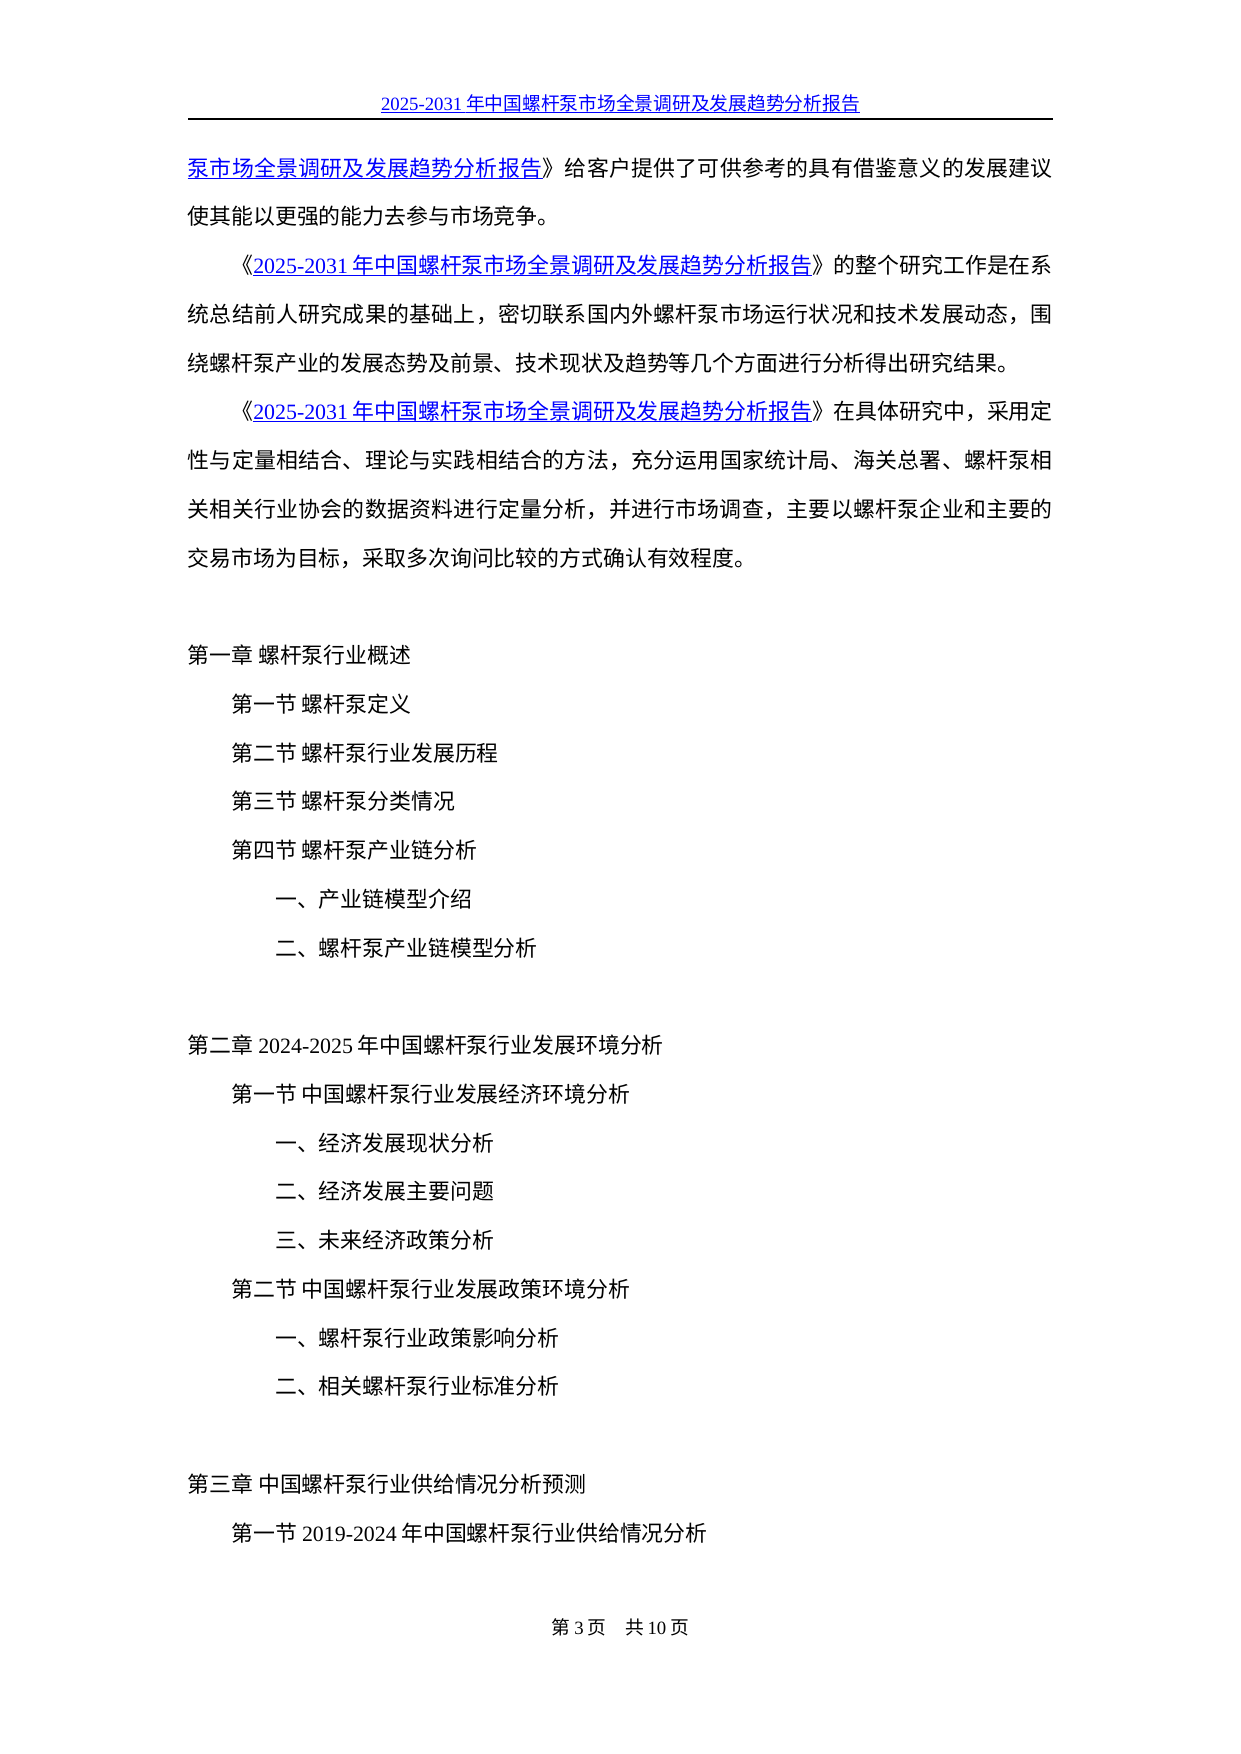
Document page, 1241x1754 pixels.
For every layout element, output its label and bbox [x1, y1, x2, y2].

text [187, 150, 1053, 1548]
